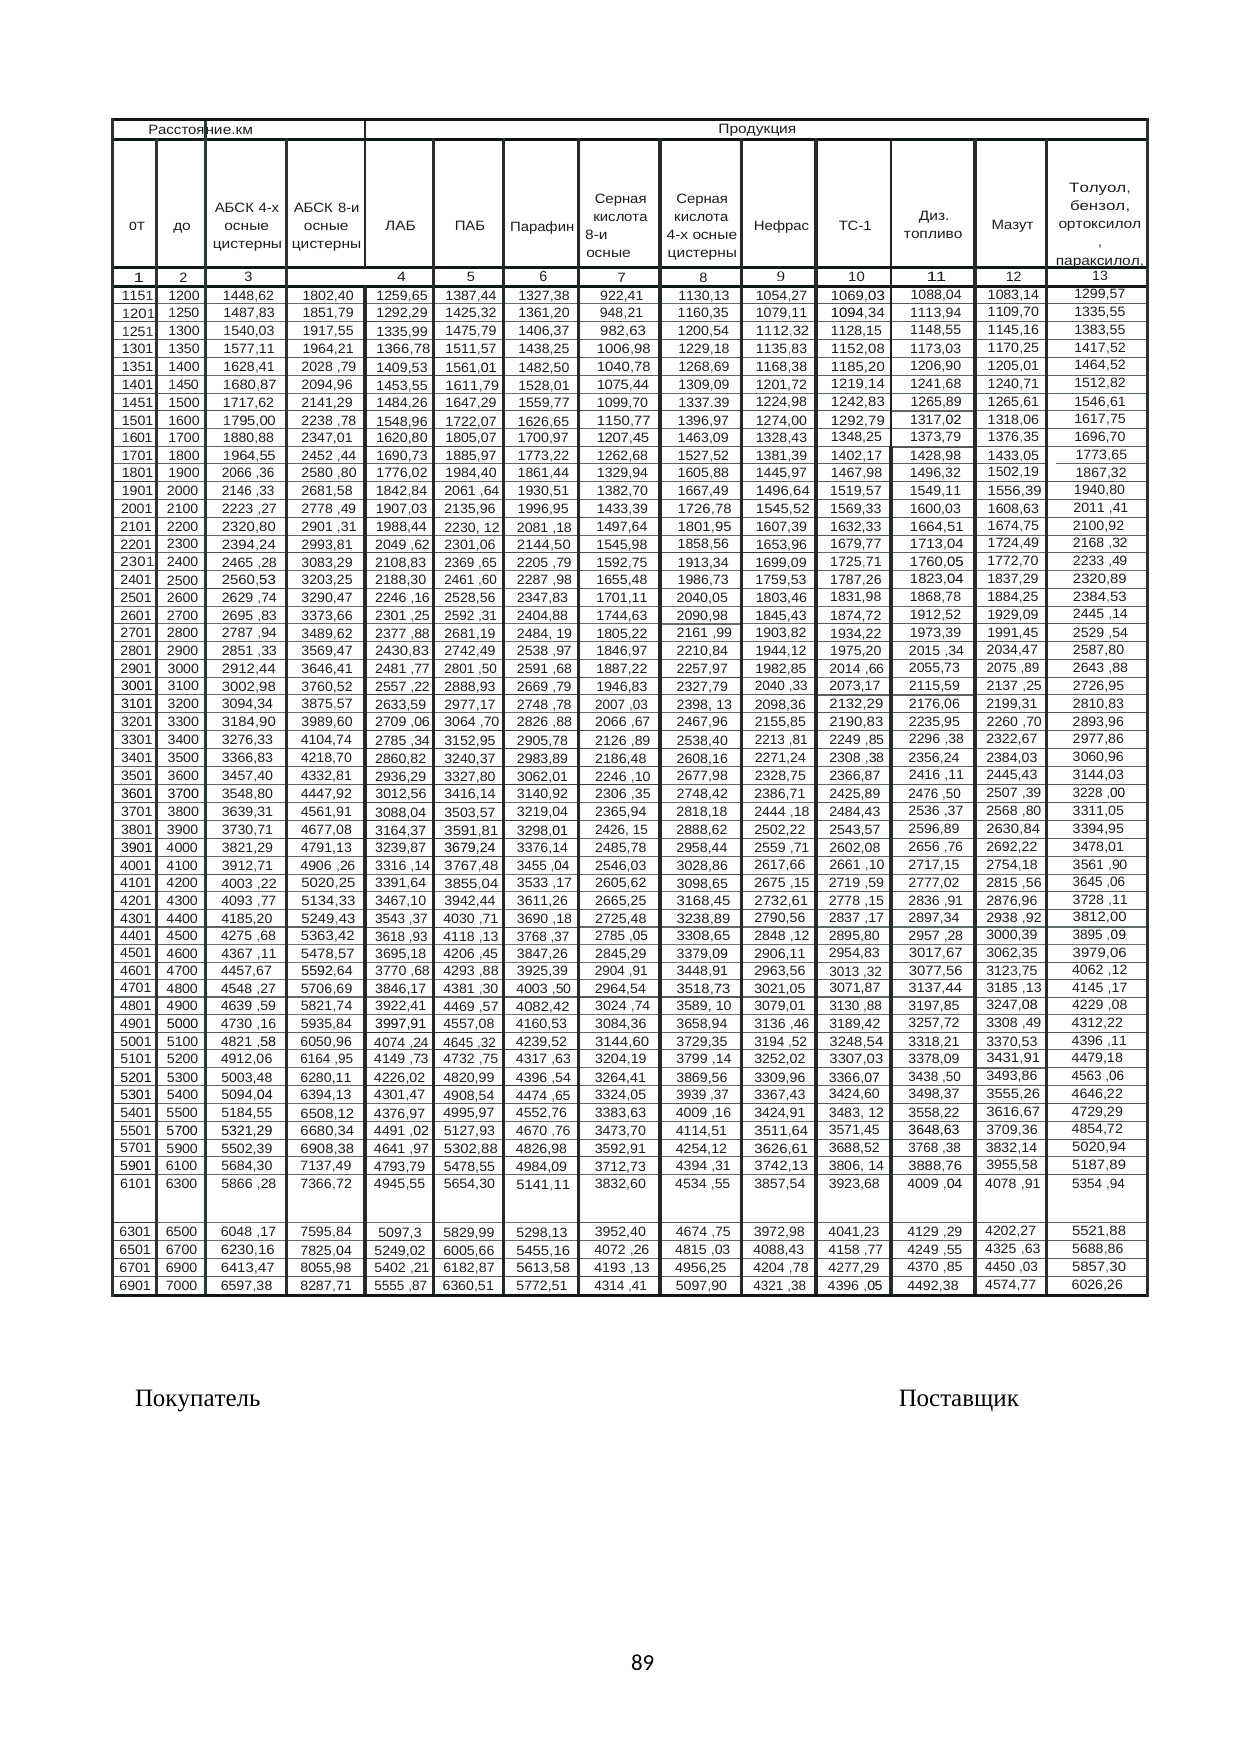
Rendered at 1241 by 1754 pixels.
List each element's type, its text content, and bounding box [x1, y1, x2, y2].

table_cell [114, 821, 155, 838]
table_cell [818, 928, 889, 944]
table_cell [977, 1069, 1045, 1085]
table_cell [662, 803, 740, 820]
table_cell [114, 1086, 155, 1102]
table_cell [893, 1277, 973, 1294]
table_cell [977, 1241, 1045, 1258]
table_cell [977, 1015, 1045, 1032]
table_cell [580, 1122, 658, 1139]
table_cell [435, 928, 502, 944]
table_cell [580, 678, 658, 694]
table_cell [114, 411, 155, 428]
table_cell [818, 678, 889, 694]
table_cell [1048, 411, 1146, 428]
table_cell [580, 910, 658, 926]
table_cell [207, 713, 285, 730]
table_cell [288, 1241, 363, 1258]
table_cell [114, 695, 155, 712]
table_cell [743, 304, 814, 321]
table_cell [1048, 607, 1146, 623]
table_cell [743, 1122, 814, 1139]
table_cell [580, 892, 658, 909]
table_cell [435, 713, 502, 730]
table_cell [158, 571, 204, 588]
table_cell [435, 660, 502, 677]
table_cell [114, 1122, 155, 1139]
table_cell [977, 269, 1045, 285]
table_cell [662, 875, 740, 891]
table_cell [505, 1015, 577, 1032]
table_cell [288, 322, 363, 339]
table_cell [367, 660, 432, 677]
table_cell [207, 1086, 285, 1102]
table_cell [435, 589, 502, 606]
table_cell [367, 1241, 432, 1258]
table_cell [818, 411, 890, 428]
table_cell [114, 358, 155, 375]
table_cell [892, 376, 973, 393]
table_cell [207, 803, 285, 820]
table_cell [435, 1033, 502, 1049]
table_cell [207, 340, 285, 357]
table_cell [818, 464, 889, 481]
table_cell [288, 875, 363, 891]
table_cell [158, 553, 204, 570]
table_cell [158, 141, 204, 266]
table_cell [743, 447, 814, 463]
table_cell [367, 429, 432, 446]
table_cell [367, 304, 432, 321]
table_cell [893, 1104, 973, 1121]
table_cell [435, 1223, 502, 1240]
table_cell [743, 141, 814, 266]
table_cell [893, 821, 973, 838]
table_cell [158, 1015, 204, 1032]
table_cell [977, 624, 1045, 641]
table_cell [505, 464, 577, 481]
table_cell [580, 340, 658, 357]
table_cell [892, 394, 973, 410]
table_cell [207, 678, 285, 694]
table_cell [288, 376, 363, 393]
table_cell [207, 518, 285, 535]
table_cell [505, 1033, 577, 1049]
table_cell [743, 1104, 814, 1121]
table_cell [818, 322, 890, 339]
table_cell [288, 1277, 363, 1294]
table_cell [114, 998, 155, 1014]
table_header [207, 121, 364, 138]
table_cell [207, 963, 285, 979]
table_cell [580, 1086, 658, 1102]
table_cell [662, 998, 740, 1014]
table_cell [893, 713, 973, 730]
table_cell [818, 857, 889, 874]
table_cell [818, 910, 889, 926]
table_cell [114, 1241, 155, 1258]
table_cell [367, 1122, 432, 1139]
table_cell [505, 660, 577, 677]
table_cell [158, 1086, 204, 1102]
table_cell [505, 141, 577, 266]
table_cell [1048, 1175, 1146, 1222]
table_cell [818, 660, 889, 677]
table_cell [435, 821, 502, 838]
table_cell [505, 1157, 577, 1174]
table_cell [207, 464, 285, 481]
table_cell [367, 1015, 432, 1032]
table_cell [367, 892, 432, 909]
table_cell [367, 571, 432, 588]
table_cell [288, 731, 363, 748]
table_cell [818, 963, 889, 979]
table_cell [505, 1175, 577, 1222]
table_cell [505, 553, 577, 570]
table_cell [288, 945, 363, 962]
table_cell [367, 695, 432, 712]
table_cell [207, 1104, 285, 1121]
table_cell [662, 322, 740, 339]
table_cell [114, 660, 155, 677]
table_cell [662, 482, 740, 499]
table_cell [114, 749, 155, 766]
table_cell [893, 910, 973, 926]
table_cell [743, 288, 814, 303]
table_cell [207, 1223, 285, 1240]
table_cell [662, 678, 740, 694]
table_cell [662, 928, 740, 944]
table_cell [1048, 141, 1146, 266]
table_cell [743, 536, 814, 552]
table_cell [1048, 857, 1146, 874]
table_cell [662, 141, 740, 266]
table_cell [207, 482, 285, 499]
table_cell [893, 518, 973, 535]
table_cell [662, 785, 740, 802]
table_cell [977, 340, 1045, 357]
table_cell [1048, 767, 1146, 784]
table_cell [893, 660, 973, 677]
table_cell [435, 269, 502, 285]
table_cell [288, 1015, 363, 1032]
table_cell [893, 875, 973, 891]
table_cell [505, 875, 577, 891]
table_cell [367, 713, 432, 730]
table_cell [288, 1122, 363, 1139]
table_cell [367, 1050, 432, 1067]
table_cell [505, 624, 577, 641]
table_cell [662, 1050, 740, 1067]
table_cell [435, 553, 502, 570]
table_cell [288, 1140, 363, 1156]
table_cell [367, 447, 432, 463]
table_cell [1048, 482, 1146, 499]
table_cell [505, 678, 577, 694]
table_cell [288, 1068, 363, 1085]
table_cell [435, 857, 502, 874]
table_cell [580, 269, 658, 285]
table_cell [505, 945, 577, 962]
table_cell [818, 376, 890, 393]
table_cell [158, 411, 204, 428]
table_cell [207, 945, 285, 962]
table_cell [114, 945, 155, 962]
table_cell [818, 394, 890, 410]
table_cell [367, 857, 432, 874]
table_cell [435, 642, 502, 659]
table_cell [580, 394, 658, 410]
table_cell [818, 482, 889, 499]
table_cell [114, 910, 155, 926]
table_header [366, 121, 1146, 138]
text Покупатель Поставщик [103, 1383, 1181, 1411]
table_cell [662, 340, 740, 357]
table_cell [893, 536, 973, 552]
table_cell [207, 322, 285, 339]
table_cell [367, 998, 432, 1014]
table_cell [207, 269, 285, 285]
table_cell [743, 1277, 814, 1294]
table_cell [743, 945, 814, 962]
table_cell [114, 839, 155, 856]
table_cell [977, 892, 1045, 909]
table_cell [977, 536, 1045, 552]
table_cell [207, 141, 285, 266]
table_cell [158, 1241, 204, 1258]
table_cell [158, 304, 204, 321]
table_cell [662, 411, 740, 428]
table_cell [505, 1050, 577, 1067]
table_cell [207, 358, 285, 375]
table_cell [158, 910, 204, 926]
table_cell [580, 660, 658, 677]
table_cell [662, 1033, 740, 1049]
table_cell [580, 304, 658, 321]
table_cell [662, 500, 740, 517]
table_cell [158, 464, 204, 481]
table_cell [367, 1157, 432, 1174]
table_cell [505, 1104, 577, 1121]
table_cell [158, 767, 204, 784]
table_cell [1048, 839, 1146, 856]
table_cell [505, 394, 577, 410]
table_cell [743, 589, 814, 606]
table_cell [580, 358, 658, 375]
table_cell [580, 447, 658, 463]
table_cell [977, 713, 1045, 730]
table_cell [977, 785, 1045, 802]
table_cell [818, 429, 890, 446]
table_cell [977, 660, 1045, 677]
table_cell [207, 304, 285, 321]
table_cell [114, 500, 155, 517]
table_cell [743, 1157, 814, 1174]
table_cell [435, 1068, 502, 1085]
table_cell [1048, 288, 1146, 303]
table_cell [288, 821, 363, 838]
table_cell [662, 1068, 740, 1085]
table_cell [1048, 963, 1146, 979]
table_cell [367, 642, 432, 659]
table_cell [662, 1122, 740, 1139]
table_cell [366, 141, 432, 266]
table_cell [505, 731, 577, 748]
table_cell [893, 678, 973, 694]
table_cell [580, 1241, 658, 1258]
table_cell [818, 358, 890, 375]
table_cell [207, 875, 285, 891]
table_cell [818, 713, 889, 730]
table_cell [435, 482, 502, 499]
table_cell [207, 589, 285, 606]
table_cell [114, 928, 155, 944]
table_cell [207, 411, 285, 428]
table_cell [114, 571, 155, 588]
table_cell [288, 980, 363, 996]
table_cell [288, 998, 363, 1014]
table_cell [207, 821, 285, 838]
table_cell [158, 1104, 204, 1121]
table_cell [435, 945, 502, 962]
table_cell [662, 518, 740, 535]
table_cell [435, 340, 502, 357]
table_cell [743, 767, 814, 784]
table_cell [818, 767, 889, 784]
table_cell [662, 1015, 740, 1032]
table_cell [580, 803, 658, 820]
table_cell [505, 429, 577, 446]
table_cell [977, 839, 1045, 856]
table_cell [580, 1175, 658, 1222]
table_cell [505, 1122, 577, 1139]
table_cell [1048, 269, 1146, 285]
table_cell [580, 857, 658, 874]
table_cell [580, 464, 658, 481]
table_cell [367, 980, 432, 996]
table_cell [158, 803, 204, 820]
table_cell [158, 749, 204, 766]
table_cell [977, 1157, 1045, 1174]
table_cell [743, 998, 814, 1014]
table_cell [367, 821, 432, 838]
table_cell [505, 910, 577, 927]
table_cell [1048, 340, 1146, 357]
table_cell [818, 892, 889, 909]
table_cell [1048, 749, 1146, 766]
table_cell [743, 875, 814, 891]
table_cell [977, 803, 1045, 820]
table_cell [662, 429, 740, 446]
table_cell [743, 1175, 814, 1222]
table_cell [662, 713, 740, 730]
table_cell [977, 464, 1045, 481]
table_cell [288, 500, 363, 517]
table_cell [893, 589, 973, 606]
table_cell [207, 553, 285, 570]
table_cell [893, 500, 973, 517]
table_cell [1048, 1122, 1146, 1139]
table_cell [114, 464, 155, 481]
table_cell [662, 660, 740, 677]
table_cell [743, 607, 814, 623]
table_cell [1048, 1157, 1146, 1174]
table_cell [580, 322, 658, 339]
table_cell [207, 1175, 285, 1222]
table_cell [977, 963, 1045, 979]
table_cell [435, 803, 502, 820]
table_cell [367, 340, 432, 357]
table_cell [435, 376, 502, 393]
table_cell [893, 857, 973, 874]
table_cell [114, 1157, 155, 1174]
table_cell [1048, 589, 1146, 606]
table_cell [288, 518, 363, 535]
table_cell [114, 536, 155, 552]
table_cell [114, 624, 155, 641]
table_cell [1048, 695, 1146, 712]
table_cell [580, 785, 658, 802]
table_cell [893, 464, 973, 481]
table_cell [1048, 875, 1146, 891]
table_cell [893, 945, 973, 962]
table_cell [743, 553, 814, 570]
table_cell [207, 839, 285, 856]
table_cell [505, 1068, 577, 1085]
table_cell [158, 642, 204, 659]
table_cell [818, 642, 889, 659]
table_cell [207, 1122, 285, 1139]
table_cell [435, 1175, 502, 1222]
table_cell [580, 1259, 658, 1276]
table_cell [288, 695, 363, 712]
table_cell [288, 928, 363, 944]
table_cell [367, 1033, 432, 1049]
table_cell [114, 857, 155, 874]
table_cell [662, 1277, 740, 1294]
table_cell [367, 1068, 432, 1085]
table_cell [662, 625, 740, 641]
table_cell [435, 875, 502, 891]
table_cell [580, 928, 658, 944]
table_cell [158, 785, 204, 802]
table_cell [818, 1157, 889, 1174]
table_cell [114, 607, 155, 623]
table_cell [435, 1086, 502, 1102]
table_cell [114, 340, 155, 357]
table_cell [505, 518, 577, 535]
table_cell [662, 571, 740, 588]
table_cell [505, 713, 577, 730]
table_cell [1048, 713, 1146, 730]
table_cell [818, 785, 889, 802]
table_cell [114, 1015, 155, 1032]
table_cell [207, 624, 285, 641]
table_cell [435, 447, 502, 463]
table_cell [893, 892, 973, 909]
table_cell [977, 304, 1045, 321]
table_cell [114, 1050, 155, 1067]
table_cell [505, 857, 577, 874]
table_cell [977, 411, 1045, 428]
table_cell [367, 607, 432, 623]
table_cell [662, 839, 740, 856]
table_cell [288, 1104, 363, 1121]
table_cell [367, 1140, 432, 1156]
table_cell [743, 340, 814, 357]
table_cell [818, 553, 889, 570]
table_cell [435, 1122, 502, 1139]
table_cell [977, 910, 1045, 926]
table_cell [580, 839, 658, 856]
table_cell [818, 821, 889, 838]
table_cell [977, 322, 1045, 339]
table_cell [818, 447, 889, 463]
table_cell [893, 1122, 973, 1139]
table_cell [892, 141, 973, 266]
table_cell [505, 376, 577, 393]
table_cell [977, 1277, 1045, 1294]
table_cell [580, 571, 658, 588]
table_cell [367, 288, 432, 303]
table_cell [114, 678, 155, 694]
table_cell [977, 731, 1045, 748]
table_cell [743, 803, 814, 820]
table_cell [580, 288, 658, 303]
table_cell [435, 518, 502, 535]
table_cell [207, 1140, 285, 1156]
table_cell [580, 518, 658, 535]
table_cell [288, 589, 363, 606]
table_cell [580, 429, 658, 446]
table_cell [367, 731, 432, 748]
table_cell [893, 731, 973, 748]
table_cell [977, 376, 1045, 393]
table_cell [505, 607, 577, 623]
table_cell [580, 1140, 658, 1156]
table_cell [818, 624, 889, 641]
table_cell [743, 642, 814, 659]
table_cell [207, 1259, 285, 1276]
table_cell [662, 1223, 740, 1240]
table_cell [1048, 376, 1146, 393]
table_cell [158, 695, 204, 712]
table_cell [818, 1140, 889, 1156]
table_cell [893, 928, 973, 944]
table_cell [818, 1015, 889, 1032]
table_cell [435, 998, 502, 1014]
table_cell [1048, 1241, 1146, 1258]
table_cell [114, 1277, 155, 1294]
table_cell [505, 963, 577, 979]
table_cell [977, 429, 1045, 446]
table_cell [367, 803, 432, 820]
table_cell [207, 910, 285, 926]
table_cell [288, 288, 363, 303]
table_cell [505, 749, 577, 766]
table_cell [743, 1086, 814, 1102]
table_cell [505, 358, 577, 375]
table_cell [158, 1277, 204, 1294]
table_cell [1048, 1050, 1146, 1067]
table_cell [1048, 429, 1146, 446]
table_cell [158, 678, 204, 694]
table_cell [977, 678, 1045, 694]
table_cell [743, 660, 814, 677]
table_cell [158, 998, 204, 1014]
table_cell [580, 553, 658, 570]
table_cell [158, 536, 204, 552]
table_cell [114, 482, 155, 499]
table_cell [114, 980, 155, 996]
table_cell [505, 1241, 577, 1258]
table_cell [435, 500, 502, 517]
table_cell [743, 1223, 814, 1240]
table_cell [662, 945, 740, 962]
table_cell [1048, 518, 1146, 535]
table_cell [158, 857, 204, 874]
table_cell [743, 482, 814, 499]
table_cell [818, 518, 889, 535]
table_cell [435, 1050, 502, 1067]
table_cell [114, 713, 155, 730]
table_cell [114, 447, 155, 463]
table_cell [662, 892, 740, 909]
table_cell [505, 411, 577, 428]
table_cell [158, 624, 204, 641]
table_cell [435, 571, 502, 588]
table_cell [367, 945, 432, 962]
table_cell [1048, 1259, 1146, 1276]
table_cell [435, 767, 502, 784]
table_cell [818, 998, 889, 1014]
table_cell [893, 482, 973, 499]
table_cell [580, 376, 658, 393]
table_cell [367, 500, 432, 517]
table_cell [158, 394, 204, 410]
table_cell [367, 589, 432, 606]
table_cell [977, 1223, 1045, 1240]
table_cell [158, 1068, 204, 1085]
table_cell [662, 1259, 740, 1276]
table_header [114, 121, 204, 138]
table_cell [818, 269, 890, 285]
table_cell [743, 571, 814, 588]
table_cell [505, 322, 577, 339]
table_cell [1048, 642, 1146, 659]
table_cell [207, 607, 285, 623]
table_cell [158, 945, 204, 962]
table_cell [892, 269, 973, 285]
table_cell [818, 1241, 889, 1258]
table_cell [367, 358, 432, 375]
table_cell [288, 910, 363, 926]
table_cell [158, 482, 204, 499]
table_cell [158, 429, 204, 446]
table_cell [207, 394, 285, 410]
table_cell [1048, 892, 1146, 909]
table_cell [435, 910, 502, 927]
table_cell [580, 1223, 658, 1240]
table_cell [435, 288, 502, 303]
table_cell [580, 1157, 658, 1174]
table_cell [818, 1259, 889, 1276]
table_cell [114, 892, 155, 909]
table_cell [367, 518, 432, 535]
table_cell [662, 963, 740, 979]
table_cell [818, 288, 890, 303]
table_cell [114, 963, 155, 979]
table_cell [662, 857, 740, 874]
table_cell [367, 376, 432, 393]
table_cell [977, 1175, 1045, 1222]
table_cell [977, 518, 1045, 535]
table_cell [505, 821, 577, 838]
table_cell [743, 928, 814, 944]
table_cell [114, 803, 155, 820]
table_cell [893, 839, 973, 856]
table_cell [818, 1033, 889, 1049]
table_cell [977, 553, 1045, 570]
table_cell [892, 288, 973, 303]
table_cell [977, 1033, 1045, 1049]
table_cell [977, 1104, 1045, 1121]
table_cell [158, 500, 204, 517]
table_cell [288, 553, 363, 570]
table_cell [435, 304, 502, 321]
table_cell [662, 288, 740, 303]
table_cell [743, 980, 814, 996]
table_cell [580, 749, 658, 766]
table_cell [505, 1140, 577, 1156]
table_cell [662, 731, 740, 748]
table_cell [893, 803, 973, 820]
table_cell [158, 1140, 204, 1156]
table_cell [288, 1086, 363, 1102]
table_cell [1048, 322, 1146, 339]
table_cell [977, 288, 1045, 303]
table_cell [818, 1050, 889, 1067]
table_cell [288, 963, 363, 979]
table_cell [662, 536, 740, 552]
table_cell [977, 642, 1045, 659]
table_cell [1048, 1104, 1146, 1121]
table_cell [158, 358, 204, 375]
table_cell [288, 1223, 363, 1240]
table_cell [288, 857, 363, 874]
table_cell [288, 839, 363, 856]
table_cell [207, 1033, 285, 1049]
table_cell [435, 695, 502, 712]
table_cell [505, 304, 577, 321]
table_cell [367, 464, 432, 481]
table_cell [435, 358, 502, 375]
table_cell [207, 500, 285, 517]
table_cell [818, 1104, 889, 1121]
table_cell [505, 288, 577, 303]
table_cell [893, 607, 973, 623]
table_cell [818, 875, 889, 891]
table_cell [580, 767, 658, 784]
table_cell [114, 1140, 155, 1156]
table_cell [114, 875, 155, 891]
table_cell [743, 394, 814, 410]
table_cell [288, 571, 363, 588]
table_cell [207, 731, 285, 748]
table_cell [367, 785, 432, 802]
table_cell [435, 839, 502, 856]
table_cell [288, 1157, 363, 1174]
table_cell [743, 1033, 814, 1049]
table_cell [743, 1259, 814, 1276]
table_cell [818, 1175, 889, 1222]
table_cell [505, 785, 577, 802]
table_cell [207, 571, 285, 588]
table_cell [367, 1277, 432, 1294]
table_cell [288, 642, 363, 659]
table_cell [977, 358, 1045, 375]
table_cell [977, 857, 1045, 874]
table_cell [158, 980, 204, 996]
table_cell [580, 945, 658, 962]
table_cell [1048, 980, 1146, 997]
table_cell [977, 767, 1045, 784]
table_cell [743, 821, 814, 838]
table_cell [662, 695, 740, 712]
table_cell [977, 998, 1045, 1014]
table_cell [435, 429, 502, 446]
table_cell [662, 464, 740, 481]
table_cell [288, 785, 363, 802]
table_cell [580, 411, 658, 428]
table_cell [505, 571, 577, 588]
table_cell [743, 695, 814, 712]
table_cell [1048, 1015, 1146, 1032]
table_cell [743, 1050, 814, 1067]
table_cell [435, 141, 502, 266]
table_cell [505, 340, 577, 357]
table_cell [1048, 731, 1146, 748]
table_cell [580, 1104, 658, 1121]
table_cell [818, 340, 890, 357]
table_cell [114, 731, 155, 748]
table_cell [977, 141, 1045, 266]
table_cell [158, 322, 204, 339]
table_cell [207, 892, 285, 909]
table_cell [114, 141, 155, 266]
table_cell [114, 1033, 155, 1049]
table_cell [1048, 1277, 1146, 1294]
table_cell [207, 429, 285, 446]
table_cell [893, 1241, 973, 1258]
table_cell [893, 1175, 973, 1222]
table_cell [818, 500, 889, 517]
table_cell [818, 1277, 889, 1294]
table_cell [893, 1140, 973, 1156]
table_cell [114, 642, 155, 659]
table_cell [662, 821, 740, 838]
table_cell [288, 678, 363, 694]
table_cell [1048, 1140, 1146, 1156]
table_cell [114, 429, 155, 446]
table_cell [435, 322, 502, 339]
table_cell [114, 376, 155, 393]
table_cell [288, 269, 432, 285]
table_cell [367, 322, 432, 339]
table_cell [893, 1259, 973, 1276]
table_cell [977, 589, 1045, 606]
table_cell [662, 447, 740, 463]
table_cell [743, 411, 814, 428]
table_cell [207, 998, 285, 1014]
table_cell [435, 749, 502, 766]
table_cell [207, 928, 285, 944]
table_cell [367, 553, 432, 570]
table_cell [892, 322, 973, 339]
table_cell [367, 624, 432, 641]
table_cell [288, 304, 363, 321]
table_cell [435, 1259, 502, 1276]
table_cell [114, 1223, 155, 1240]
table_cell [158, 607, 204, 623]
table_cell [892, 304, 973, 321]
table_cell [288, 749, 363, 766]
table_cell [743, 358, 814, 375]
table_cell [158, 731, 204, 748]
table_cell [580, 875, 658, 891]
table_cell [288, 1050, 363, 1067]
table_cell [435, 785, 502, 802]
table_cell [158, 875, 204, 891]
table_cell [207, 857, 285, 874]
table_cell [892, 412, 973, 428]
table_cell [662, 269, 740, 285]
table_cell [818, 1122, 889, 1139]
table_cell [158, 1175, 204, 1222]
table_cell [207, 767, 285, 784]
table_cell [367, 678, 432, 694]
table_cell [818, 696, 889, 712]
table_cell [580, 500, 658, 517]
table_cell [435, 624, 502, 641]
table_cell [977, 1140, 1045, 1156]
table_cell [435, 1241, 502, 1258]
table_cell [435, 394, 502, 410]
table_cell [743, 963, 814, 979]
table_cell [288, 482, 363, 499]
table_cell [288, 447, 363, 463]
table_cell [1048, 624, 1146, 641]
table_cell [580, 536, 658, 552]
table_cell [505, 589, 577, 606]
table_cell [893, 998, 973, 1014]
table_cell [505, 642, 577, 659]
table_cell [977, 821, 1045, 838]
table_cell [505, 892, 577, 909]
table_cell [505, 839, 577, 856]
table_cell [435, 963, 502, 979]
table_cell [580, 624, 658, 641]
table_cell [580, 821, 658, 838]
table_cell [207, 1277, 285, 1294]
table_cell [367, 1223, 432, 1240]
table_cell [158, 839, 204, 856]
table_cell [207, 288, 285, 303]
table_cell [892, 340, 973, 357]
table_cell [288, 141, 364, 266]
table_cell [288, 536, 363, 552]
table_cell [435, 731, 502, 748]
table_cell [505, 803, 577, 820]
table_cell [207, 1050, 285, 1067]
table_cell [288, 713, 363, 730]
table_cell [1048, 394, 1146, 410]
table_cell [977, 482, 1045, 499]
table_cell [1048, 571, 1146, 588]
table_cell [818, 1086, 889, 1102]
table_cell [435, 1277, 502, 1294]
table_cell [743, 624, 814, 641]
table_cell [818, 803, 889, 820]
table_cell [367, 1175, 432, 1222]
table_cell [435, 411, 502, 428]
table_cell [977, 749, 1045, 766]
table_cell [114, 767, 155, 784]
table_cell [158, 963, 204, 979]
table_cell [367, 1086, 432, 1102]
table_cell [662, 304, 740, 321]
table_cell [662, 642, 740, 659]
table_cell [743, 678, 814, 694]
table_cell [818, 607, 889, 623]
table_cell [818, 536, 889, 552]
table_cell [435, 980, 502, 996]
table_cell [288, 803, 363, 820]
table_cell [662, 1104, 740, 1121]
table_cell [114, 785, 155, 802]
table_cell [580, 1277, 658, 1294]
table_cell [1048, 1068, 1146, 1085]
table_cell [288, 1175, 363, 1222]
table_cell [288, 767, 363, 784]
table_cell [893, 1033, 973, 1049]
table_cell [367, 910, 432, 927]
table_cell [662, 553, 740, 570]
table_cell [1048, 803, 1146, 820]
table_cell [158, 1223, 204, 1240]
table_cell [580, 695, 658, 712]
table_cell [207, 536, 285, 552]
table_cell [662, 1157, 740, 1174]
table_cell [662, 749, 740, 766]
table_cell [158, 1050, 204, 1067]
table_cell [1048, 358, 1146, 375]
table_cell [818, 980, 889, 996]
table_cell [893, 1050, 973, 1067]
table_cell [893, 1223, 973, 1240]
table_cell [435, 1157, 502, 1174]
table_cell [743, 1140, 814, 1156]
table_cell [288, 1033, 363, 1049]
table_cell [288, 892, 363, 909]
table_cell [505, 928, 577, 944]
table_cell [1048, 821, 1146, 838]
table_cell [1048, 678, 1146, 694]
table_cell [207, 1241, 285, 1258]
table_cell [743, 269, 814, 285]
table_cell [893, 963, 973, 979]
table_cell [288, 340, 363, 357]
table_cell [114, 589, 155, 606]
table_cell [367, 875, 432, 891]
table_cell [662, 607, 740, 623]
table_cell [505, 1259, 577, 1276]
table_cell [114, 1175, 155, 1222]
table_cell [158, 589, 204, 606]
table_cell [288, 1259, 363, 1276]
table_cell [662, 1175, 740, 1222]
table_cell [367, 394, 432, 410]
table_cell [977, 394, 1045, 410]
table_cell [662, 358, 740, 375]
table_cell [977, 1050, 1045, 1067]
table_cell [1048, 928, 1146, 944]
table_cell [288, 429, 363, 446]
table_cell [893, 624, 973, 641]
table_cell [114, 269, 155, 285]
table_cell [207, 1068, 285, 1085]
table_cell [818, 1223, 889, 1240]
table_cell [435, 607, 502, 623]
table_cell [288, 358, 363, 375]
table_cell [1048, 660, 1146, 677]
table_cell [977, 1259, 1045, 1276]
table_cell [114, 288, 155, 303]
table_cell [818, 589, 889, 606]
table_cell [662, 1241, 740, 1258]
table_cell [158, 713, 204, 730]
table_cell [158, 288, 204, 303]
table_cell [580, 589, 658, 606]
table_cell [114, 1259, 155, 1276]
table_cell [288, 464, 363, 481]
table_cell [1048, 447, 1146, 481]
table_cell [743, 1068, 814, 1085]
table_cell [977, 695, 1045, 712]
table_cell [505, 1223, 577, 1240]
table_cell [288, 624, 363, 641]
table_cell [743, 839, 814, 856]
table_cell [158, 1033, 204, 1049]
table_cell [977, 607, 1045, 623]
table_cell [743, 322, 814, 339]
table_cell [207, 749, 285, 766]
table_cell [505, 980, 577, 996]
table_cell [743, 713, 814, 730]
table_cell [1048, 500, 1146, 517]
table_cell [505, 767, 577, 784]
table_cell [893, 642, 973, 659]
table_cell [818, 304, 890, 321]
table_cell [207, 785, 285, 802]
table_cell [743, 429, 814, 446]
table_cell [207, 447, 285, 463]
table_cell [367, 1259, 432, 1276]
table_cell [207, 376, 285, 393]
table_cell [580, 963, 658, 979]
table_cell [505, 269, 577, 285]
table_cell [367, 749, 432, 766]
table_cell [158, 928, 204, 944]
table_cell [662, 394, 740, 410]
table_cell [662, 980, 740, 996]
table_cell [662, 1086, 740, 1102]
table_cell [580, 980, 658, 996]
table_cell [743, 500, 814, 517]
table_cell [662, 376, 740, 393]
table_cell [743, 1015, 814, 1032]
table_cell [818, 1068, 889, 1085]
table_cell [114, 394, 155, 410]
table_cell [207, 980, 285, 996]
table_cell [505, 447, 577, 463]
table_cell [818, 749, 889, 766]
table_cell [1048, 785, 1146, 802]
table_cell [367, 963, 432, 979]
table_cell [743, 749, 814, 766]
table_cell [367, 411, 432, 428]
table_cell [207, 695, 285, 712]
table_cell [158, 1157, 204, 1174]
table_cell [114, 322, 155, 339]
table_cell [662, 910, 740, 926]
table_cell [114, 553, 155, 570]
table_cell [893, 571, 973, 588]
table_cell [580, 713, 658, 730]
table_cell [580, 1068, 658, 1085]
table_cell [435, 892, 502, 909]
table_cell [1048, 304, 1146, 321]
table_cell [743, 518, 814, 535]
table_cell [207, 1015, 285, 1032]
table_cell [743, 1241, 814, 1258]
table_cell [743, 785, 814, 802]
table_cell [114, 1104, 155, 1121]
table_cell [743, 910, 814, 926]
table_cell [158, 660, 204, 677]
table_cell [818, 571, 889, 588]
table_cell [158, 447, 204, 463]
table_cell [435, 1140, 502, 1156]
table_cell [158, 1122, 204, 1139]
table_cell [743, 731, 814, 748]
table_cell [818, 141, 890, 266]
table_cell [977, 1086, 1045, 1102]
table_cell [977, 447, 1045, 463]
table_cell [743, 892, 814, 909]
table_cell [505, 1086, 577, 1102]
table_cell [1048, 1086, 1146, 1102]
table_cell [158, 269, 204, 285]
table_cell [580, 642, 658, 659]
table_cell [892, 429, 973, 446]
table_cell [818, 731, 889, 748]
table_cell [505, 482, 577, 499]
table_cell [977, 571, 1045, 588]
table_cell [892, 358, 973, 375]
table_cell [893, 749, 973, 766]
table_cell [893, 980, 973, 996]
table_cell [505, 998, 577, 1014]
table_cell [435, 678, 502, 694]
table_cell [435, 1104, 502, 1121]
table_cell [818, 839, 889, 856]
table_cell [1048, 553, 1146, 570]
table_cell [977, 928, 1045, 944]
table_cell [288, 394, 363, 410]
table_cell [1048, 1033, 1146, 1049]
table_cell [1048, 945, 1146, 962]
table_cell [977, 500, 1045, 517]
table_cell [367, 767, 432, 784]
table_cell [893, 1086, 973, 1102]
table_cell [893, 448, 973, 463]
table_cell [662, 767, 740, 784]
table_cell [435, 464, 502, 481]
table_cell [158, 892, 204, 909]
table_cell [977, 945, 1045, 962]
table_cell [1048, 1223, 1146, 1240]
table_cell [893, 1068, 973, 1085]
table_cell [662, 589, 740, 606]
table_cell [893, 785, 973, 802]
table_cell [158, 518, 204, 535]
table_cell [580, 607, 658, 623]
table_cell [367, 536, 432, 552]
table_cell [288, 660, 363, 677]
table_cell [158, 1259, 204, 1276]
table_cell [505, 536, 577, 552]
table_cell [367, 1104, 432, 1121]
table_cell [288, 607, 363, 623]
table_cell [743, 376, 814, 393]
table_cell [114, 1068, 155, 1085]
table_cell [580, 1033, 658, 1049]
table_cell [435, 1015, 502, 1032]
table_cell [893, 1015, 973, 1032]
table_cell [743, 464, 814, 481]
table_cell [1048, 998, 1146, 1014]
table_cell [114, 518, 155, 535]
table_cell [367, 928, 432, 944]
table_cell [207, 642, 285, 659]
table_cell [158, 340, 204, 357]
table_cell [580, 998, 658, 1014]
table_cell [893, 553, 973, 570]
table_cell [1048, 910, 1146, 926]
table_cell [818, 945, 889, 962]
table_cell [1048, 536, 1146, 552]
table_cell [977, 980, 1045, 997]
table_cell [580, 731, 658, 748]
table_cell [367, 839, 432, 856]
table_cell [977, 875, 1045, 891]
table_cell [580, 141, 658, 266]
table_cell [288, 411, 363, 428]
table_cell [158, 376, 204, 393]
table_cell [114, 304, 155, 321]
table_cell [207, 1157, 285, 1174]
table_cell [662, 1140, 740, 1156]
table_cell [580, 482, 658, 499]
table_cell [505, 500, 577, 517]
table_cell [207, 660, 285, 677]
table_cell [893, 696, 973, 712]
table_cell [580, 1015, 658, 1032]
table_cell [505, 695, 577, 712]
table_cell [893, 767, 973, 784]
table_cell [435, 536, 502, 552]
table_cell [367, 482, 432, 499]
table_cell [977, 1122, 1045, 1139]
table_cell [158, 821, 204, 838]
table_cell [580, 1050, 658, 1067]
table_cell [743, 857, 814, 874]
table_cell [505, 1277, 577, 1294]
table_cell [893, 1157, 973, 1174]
